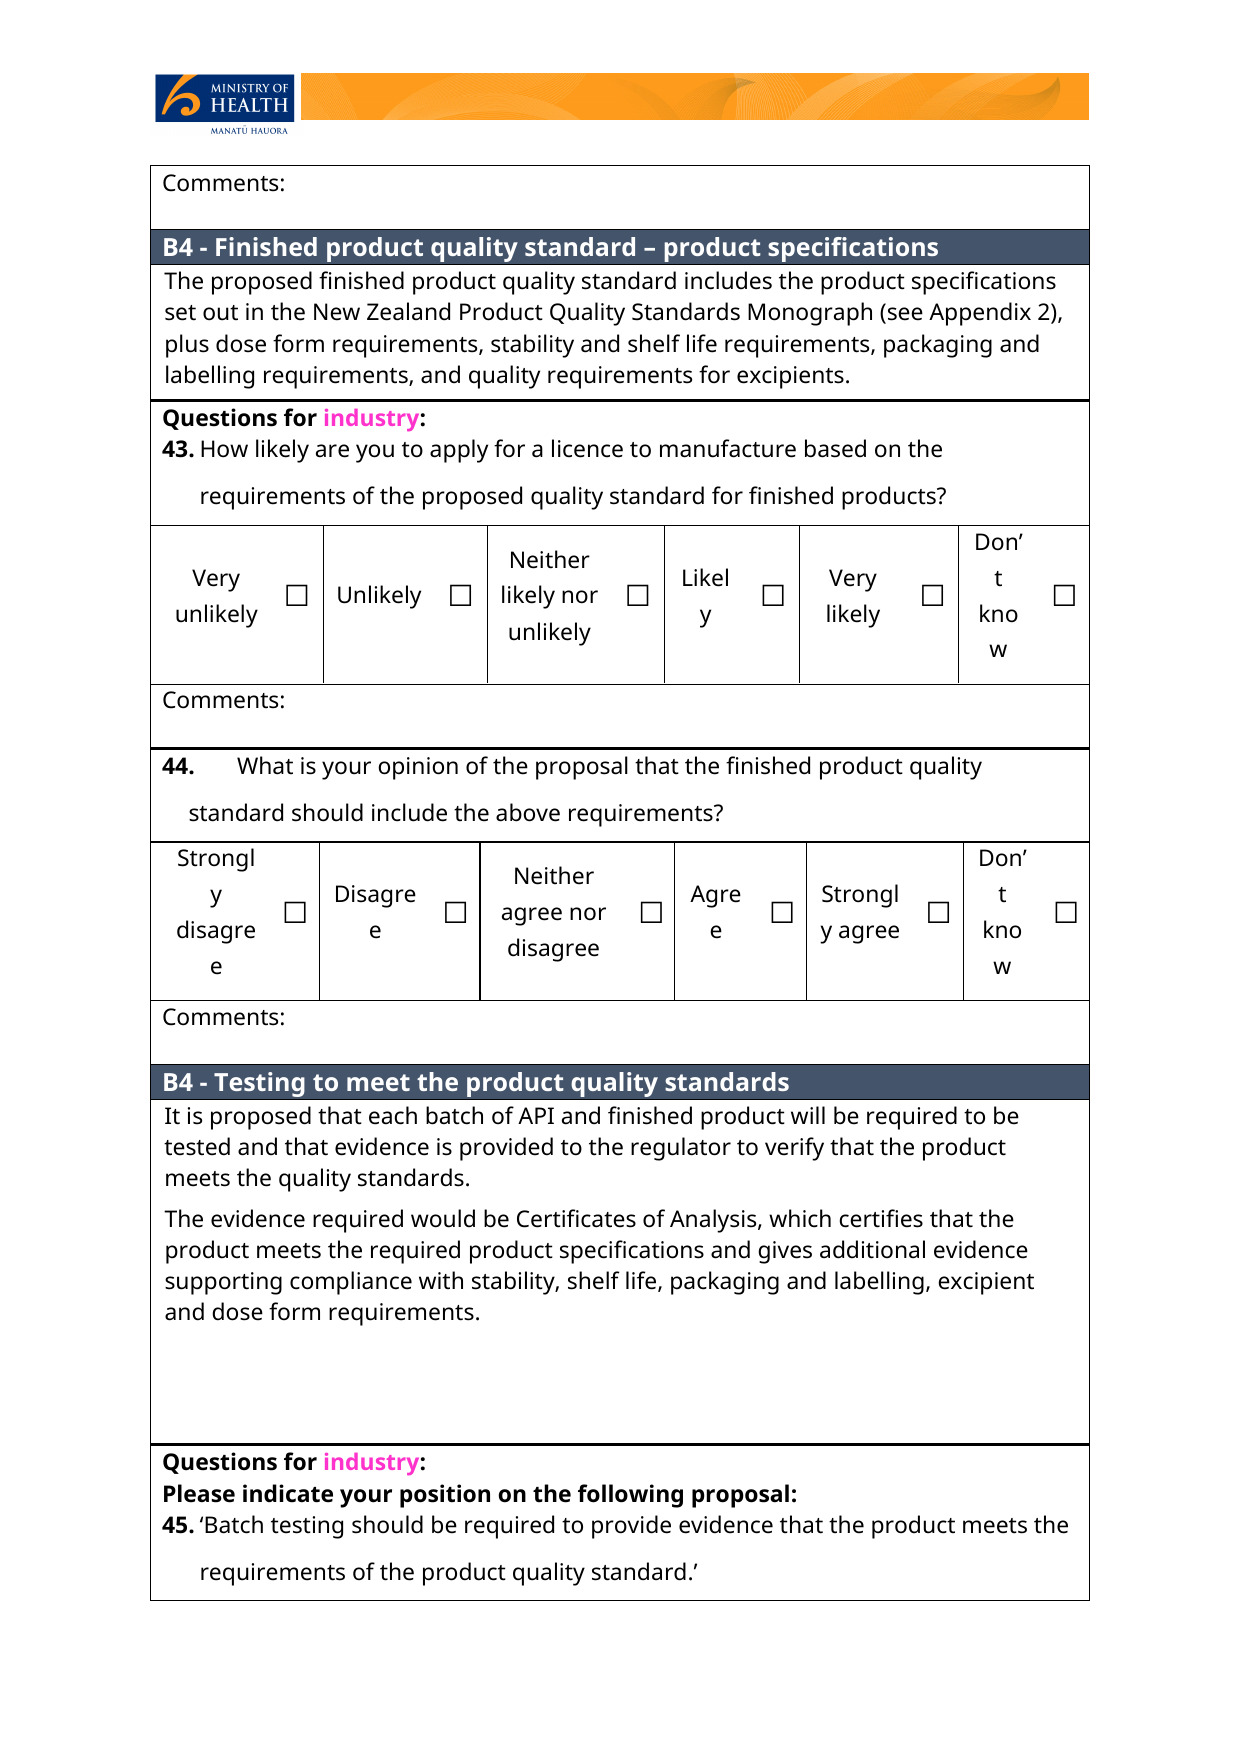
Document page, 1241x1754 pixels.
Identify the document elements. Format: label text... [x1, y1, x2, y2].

table_cell [488, 526, 664, 683]
table_cell Questions for industry: How likely are you to apply for a licence to manufacture based on the requirements of the proposed quality standard for finished products? [151, 402, 1089, 524]
table_cell [151, 843, 319, 1000]
table_cell [151, 526, 323, 683]
table_cell [959, 526, 1089, 683]
table_cell Questions for industry: Please indicate your position on the following proposal: ‘Batch testing should be required to provide evidence that the product meets the requirements of the product quality standard.’ [151, 1446, 1089, 1600]
table_cell What is your opinion of the proposal that the finished product quality standard should include the above requirements? [151, 750, 1089, 841]
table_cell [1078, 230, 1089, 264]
table_cell [807, 843, 963, 1000]
table_cell Comments: [151, 166, 1089, 229]
table_cell Comments: [151, 685, 1089, 747]
table_cell It is proposed that each batch of API and finished product will be required to be tested and that evidence is provided to the regulator to verify that the product meets the quality standards. The evidence required would be Certificates of Analysis, which certifies that the product meets the required product specifications and gives additional evidence supporting compliance with stability, shelf life, packaging and labelling, excipient and dose form requirements. [151, 1100, 1089, 1443]
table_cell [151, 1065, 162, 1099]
table_cell [964, 843, 1089, 1000]
table_cell The proposed finished product quality standard includes the product specifications set out in the New Zealand Product Quality Standards Monograph (see Appendix 2), plus dose form requirements, stability and shelf life requirements, packaging and labelling requirements, and quality requirements for excipients. [151, 265, 1089, 399]
table_cell [800, 526, 958, 683]
table_cell [665, 526, 799, 683]
table_cell [675, 843, 806, 1000]
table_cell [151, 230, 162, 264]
table_cell [320, 843, 479, 1000]
table_cell Comments: [151, 1001, 1089, 1064]
table_cell [324, 526, 487, 683]
table_cell [481, 843, 674, 1000]
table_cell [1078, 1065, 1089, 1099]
